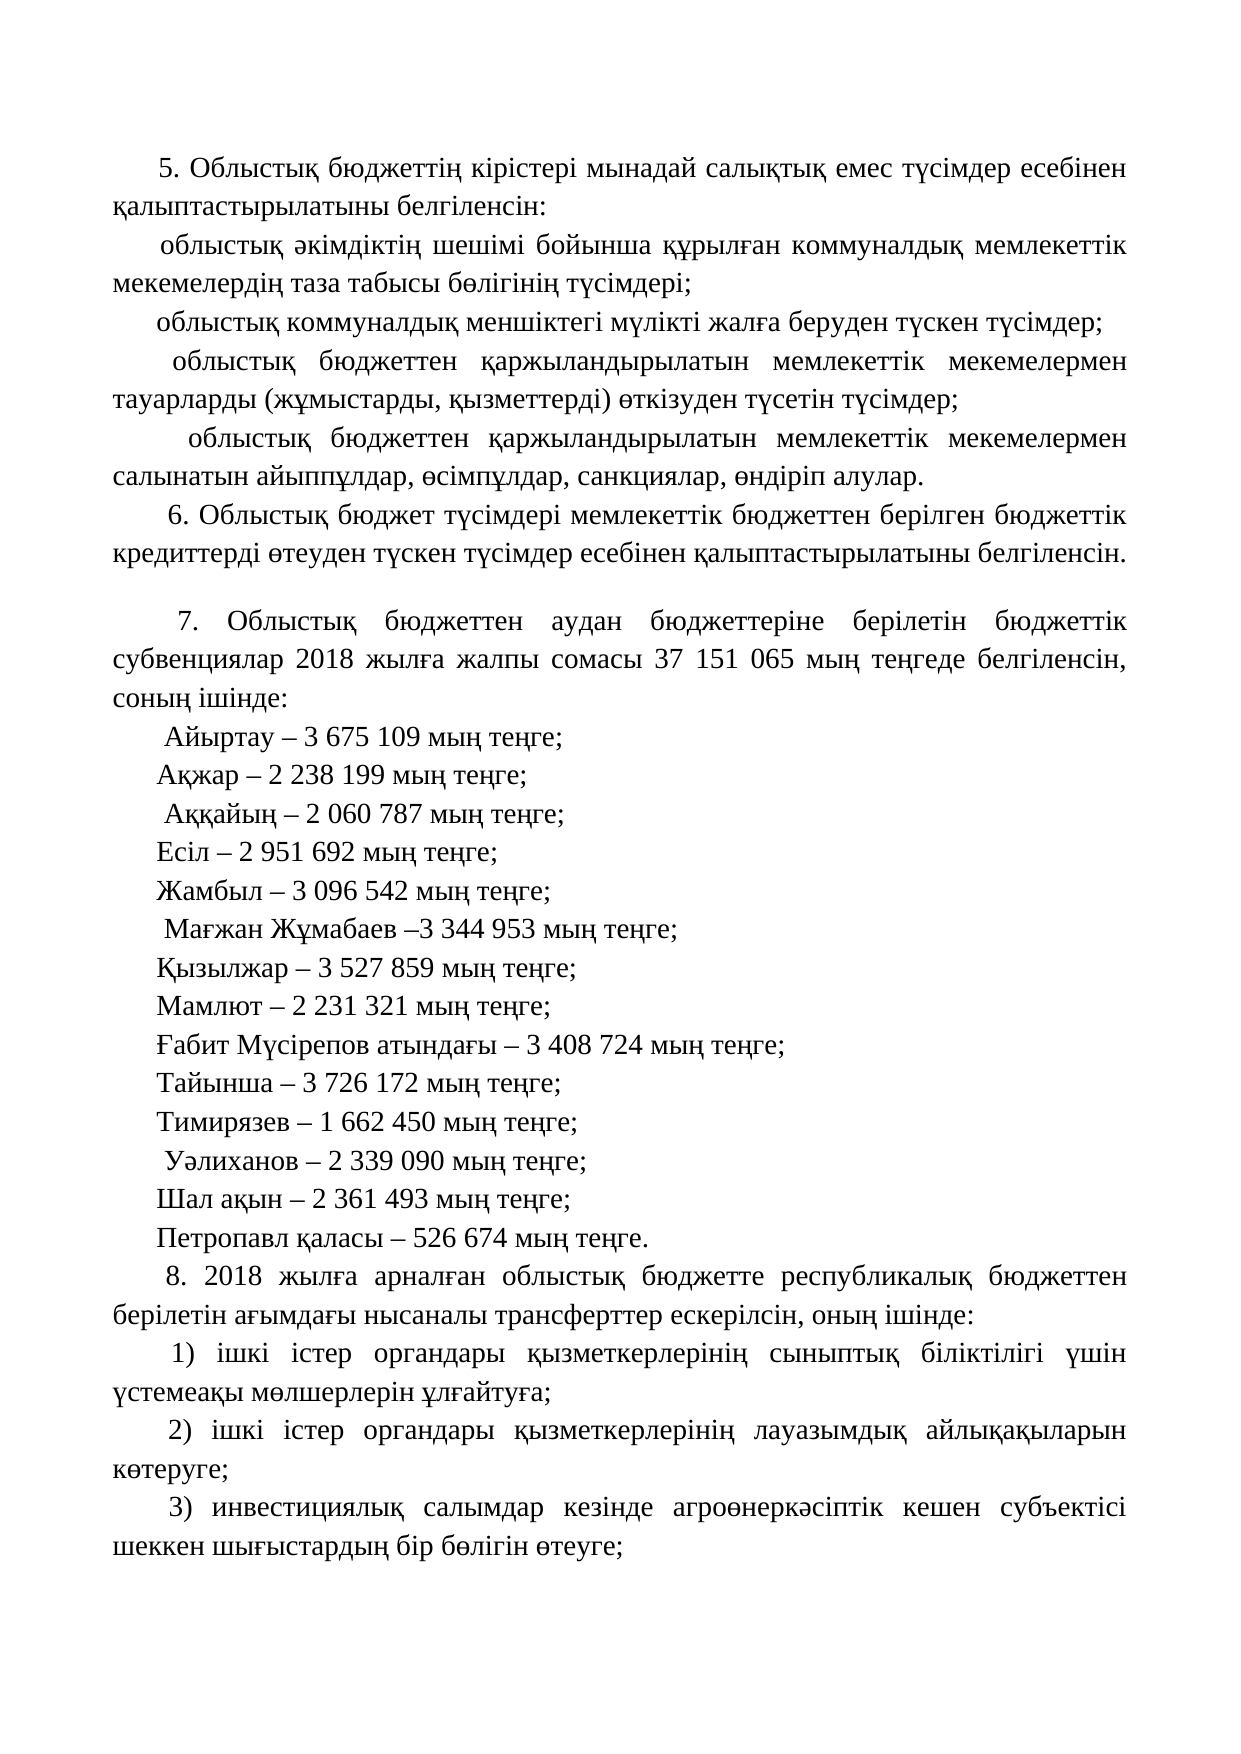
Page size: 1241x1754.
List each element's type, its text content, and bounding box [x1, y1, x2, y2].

text 2) ішкі істер органдары қызметкерлерінің лауазымдық айлықақыларын көтеруге; [112, 1412, 1128, 1484]
text 1) ішкі істер органдары қызметкерлерінің сыныптық біліктілігі үшін үстемеақы мөлшерлерін ұлғайтуға; [112, 1335, 1128, 1407]
text Шал ақын – 2 361 493 мың теңге; [112, 1181, 1128, 1215]
text Ғабит Мүсірепов атындағы – 3 408 724 мың теңге; [112, 1027, 1128, 1061]
text облыстық бюджеттен қаржыландырылатын мемлекеттік мекемелермен салынатын айыппұлдар, өсімпұлдар, санкциялар, өндіріп алулар. [112, 420, 1128, 492]
text Айыртау – 3 675 109 мың теңге; [112, 719, 1128, 752]
text Есіл – 2 951 692 мың теңге; [112, 834, 1128, 868]
text 5. Облыстық бюджеттің кірістері мынадай салықтық емес түсімдер есебінен қалыптастырылатыны белгіленсін: [112, 150, 1128, 222]
text облыстық әкімдіктің шешімі бойынша құрылған коммуналдық мемлекеттік мекемелердің таза табысы бөлігінің түсімдері; [112, 227, 1128, 299]
text 7. Облыстық бюджеттен аудан бюджеттеріне берілетін бюджеттік субвенциялар 2018 жылға жалпы сомасы 37 151 065 мың теңгеде белгіленсін, соның ішінде: [112, 603, 1128, 714]
text облыстық коммуналдық меншіктегі мүлікті жалға беруден түскен түсімдер; [112, 304, 1128, 338]
text 6. Облыстық бюджет түсімдері мемлекеттік бюджеттен берілген бюджеттік кредиттерді өтеуден түскен түсімдер есебінен қалыптастырылатыны белгіленсін. [112, 497, 1128, 599]
text Тимирязев – 1 662 450 мың теңге; [112, 1104, 1128, 1138]
text 8. 2018 жылға арналған облыстық бюджетте республикалық бюджеттен берілетін ағымдағы нысаналы трансферттер ескерілсін, оның ішінде: [112, 1258, 1128, 1330]
text Петропавл қаласы – 526 674 мың теңге. [112, 1220, 1128, 1253]
text Ақжар – 2 238 199 мың теңге; [112, 757, 1128, 791]
text Аққайың – 2 060 787 мың теңге; [112, 796, 1128, 829]
text 3) инвестициялық салымдар кезінде агроөнеркәсіптік кешен субъектісі шеккен шығыстардың бір бөлігін өтеуге; [112, 1489, 1128, 1562]
text Уәлиханов – 2 339 090 мың теңге; [112, 1143, 1128, 1176]
text облыстық бюджеттен қаржыландырылатын мемлекеттік мекемелермен тауарларды (жұмыстарды, қызметтерді) өткізуден түсетін түсімдер; [112, 343, 1128, 415]
text Қызылжар – 3 527 859 мың теңге; [112, 950, 1128, 983]
text Жамбыл – 3 096 542 мың теңге; [112, 873, 1128, 906]
text Мағжан Жұмабаев –3 344 953 мың теңге; [112, 911, 1128, 945]
text Мамлют – 2 231 321 мың теңге; [112, 988, 1128, 1022]
text Тайынша – 3 726 172 мың теңге; [112, 1066, 1128, 1099]
